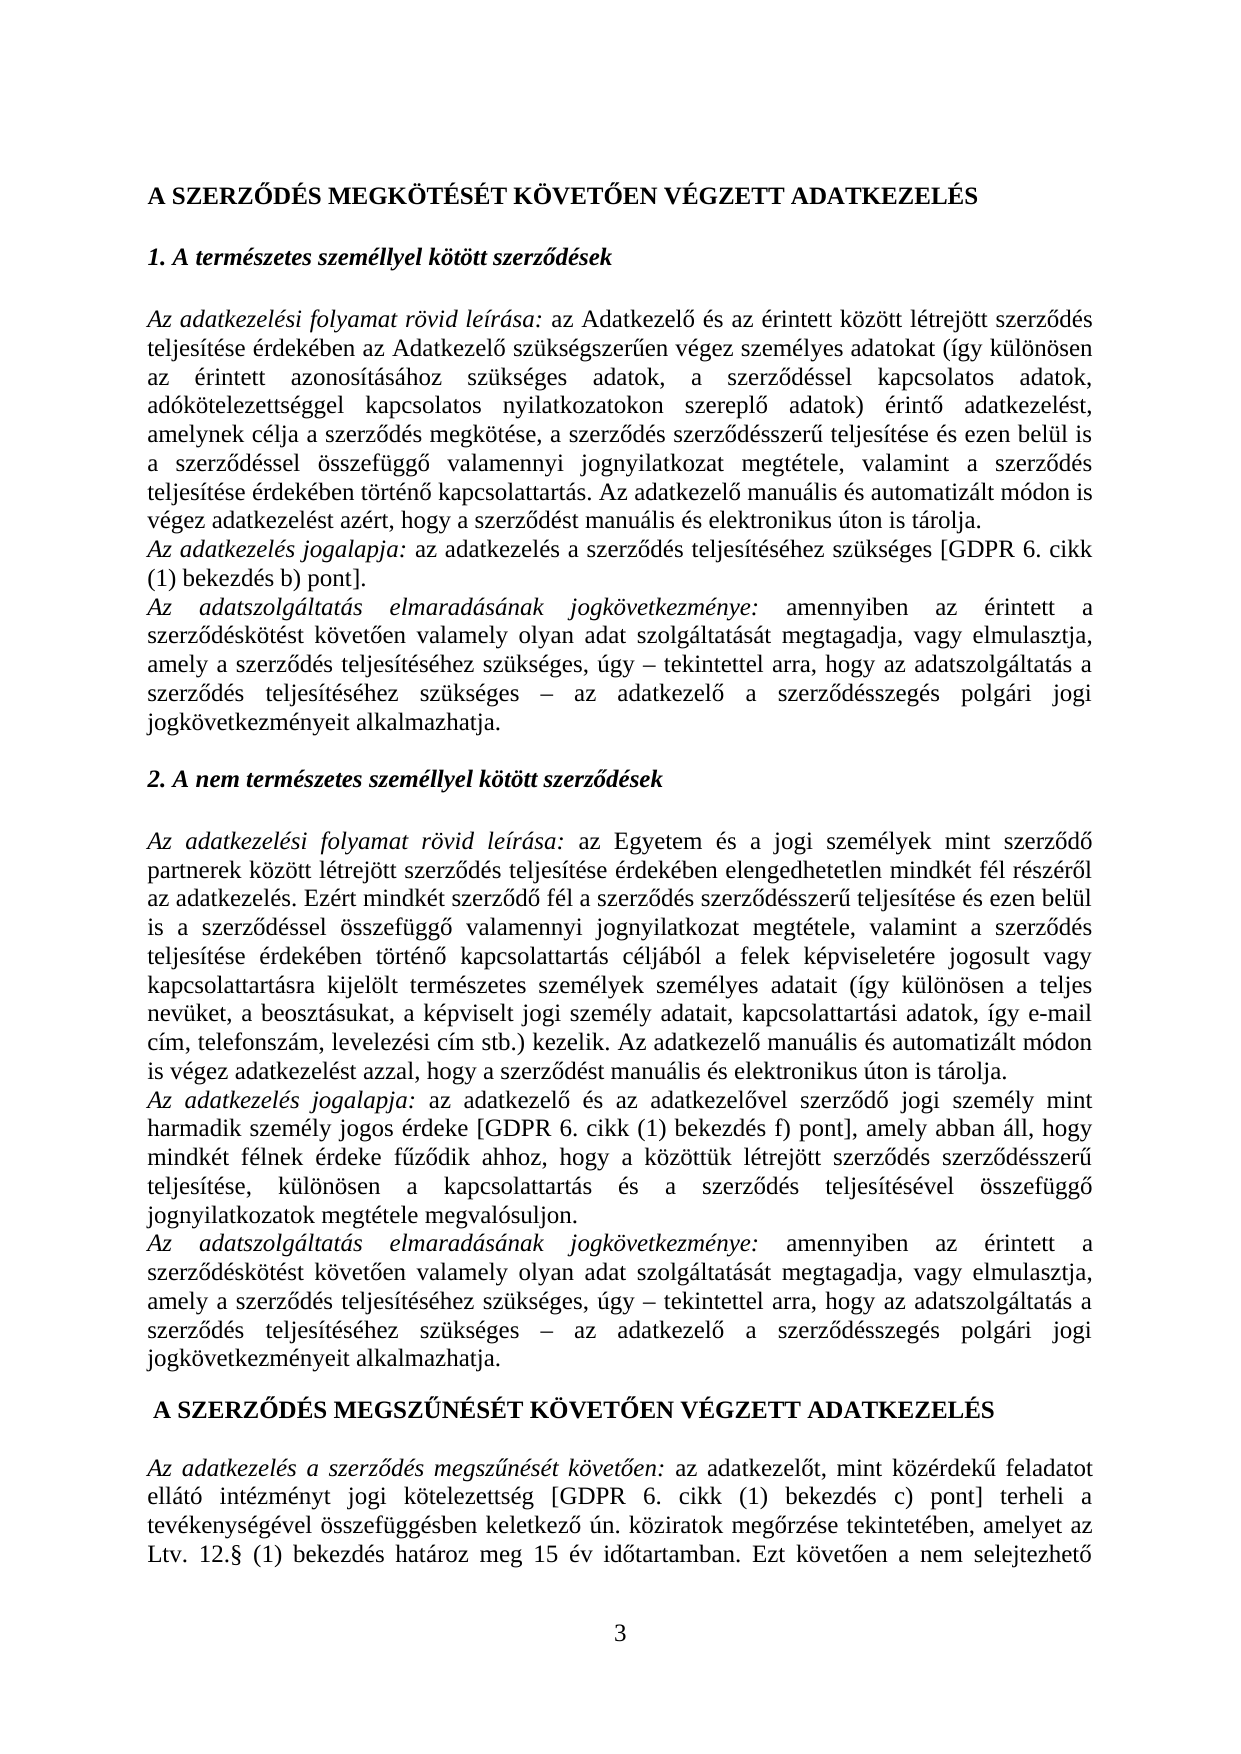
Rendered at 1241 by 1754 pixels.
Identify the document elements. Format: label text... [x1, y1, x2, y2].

text Az adatszolgáltatás elmaradásának jogkövetkezménye: amennyiben az érintett a szerződéskötést követően valamely olyan adat szolgáltatását megtagadja, vagy elmulasztja, amely a szerződés teljesítéséhez szükséges, úgy – tekintettel arra, hogy az adatszolgáltatás a szerződés teljesítéséhez szükséges – az adatkezelő a szerződésszegés polgári jogi jogkövetkezményeit alkalmazhatja. [147, 1228, 1093, 1372]
text Az adatkezelési folyamat rövid leírása: az Adatkezelő és az érintett között létrejött szerződés teljesítése érdekében az Adatkezelő szükségszerűen végez személyes adatokat (így különösen az érintett azonosításához szükséges adatok, a szerződéssel kapcsolatos adatok, adókötelezettséggel kapcsolatos nyilatkozatokon szereplő adatok) érintő adatkezelést, amelynek célja a szerződés megkötése, a szerződés szerződésszerű teljesítése és ezen belül is a szerződéssel összefüggő valamennyi jognyilatkozat megtétele, valamint a szerződés teljesítése érdekében történő kapcsolattartás. Az adatkezelő manuális és automatizált módon is végez adatkezelést azért, hogy a szerződést manuális és elektronikus úton is tárolja. [147, 304, 1093, 534]
text Az adatkezelés jogalapja: az adatkezelés a szerződés teljesítéséhez szükséges [GDPR 6. cikk (1) bekezdés b) pont]. [147, 534, 1093, 592]
text Az adatszolgáltatás elmaradásának jogkövetkezménye: amennyiben az érintett a szerződéskötést követően valamely olyan adat szolgáltatását megtagadja, vagy elmulasztja, amely a szerződés teljesítéséhez szükséges, úgy – tekintettel arra, hogy az adatszolgáltatás a szerződés teljesítéséhez szükséges – az adatkezelő a szerződésszegés polgári jogi jogkövetkezményeit alkalmazhatja. [147, 592, 1093, 735]
subtitle 1. A természetes személlyel kötött szerződések [147, 242, 1092, 271]
subtitle 2. A nem természetes személlyel kötött szerződések [147, 764, 1093, 793]
text Az adatkezelési folyamat rövid leírása: az Egyetem és a jogi személyek mint szerződő partnerek között létrejött szerződés teljesítése érdekében elengedhetetlen mindkét fél részéről az adatkezelés. Ezért mindkét szerződő fél a szerződés szerződésszerű teljesítése és ezen belül is a szerződéssel összefüggő valamennyi jognyilatkozat megtétele, valamint a szerződés teljesítése érdekében történő kapcsolattartás céljából a felek képviseletére jogosult vagy kapcsolattartásra kijelölt természetes személyek személyes adatait (így különösen a teljes nevüket, a beosztásukat, a képviselt jogi személy adatait, kapcsolattartási adatok, így e-mail cím, telefonszám, levelezési cím stb.) kezelik. Az adatkezelő manuális és automatizált módon is végez adatkezelést azzal, hogy a szerződést manuális és elektronikus úton is tárolja. [147, 826, 1093, 1085]
subtitle A szerződés megkötését követően végzett adatkezelés [147, 181, 1093, 209]
text A szerződés megszűnését követően végzett adatkezelés [153, 1395, 1093, 1424]
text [147, 1453, 1093, 1568]
text Az adatkezelés jogalapja: az adatkezelő és az adatkezelővel szerződő jogi személy mint harmadik személy jogos érdeke [GDPR 6. cikk (1) bekezdés f) pont], amely abban áll, hogy mindkét félnek érdeke fűződik ahhoz, hogy a közöttük létrejött szerződés szerződésszerű teljesítése, különösen a kapcsolattartás és a szerződés teljesítésével összefüggő jognyilatkozatok megtétele megvalósuljon. [147, 1085, 1093, 1228]
